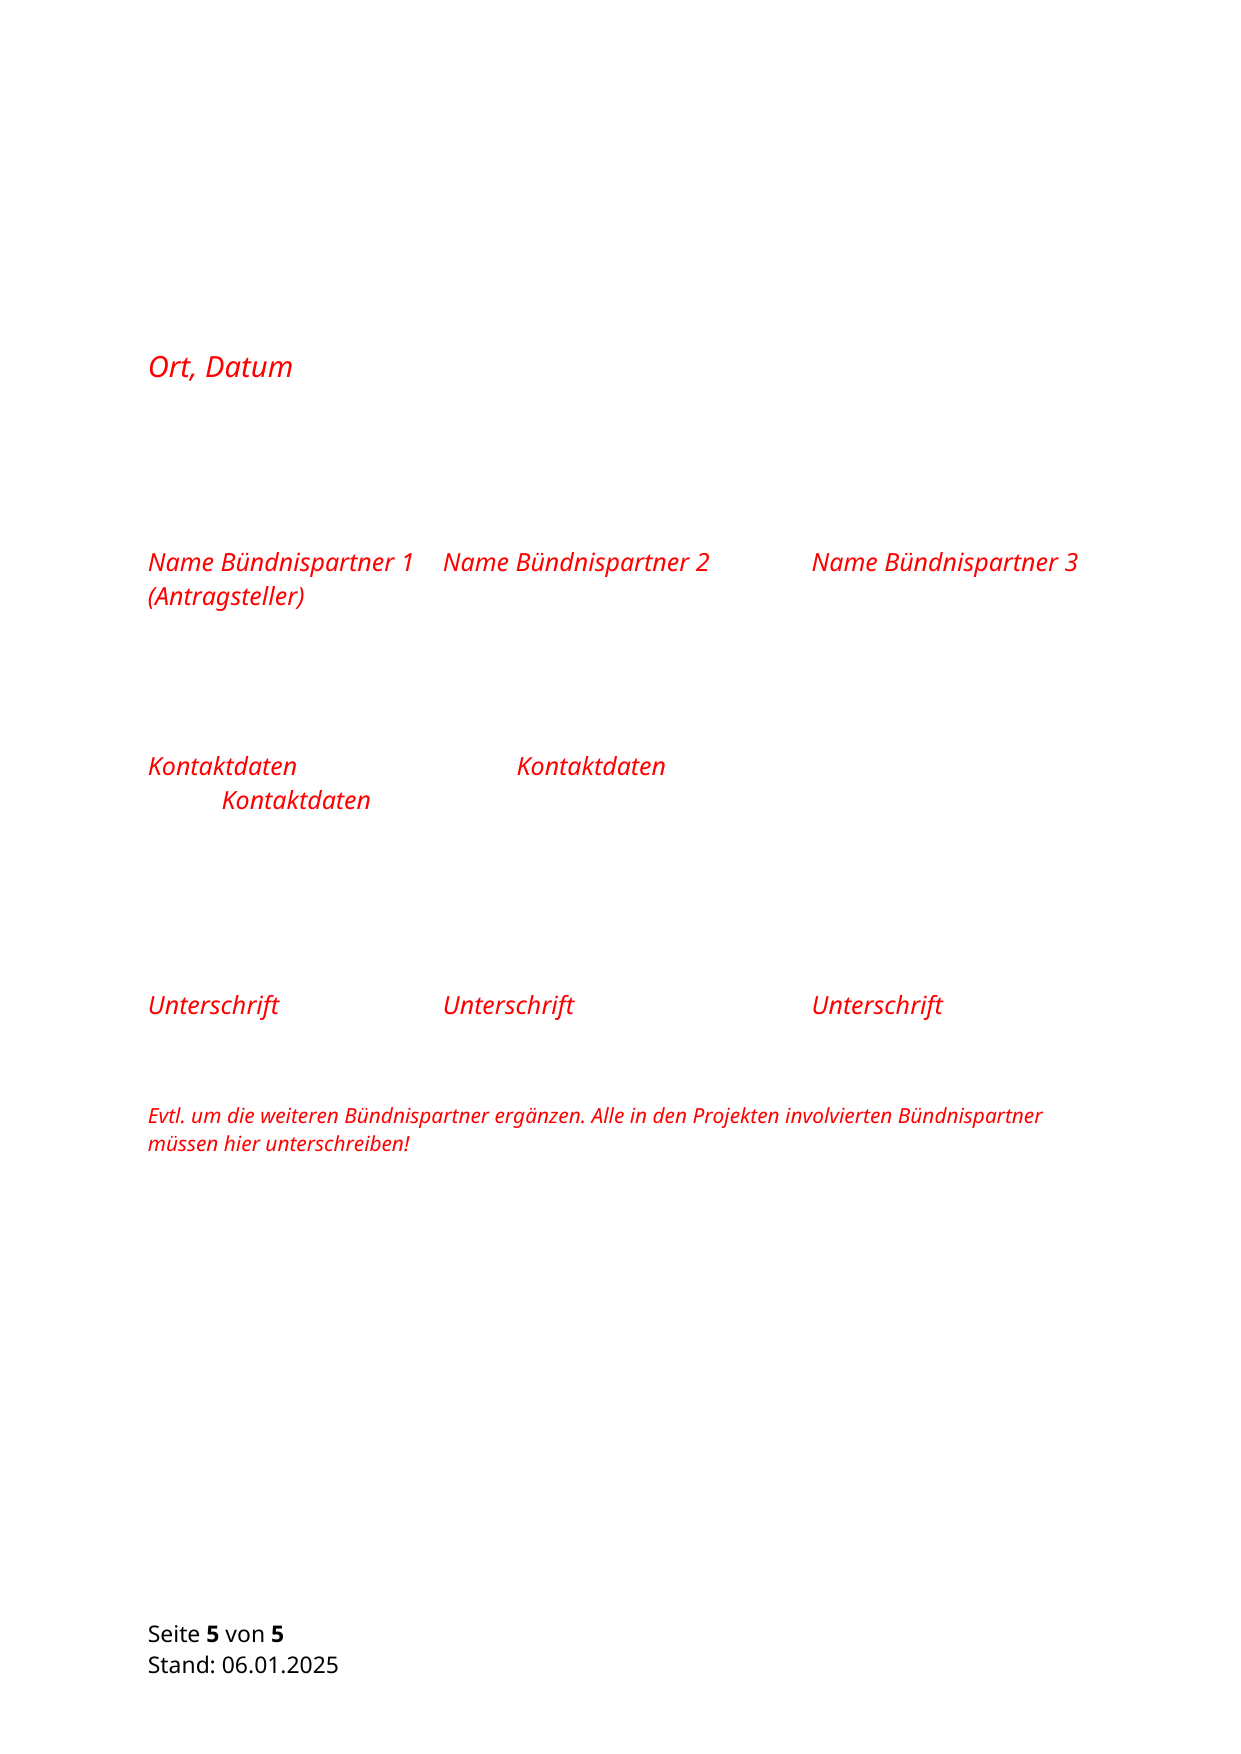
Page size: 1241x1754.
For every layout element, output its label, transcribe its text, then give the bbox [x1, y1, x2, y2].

text Kontaktdaten Kontaktdaten Kontaktdaten [148, 749, 1093, 817]
text Name Bündnispartner 1 Name Bündnispartner 2 Name Bündnispartner 3 [148, 544, 1093, 578]
text (Antragsteller) [148, 578, 1093, 613]
text Evtl. um die weiteren Bündnispartner ergänzen. Alle in den Projekten involvierten Bündnispartner müssen hier unterschreiben! [148, 1101, 1093, 1158]
text Ort, Datum [148, 346, 1093, 386]
text Unterschrift Unterschrift Unterschrift [148, 987, 1093, 1021]
